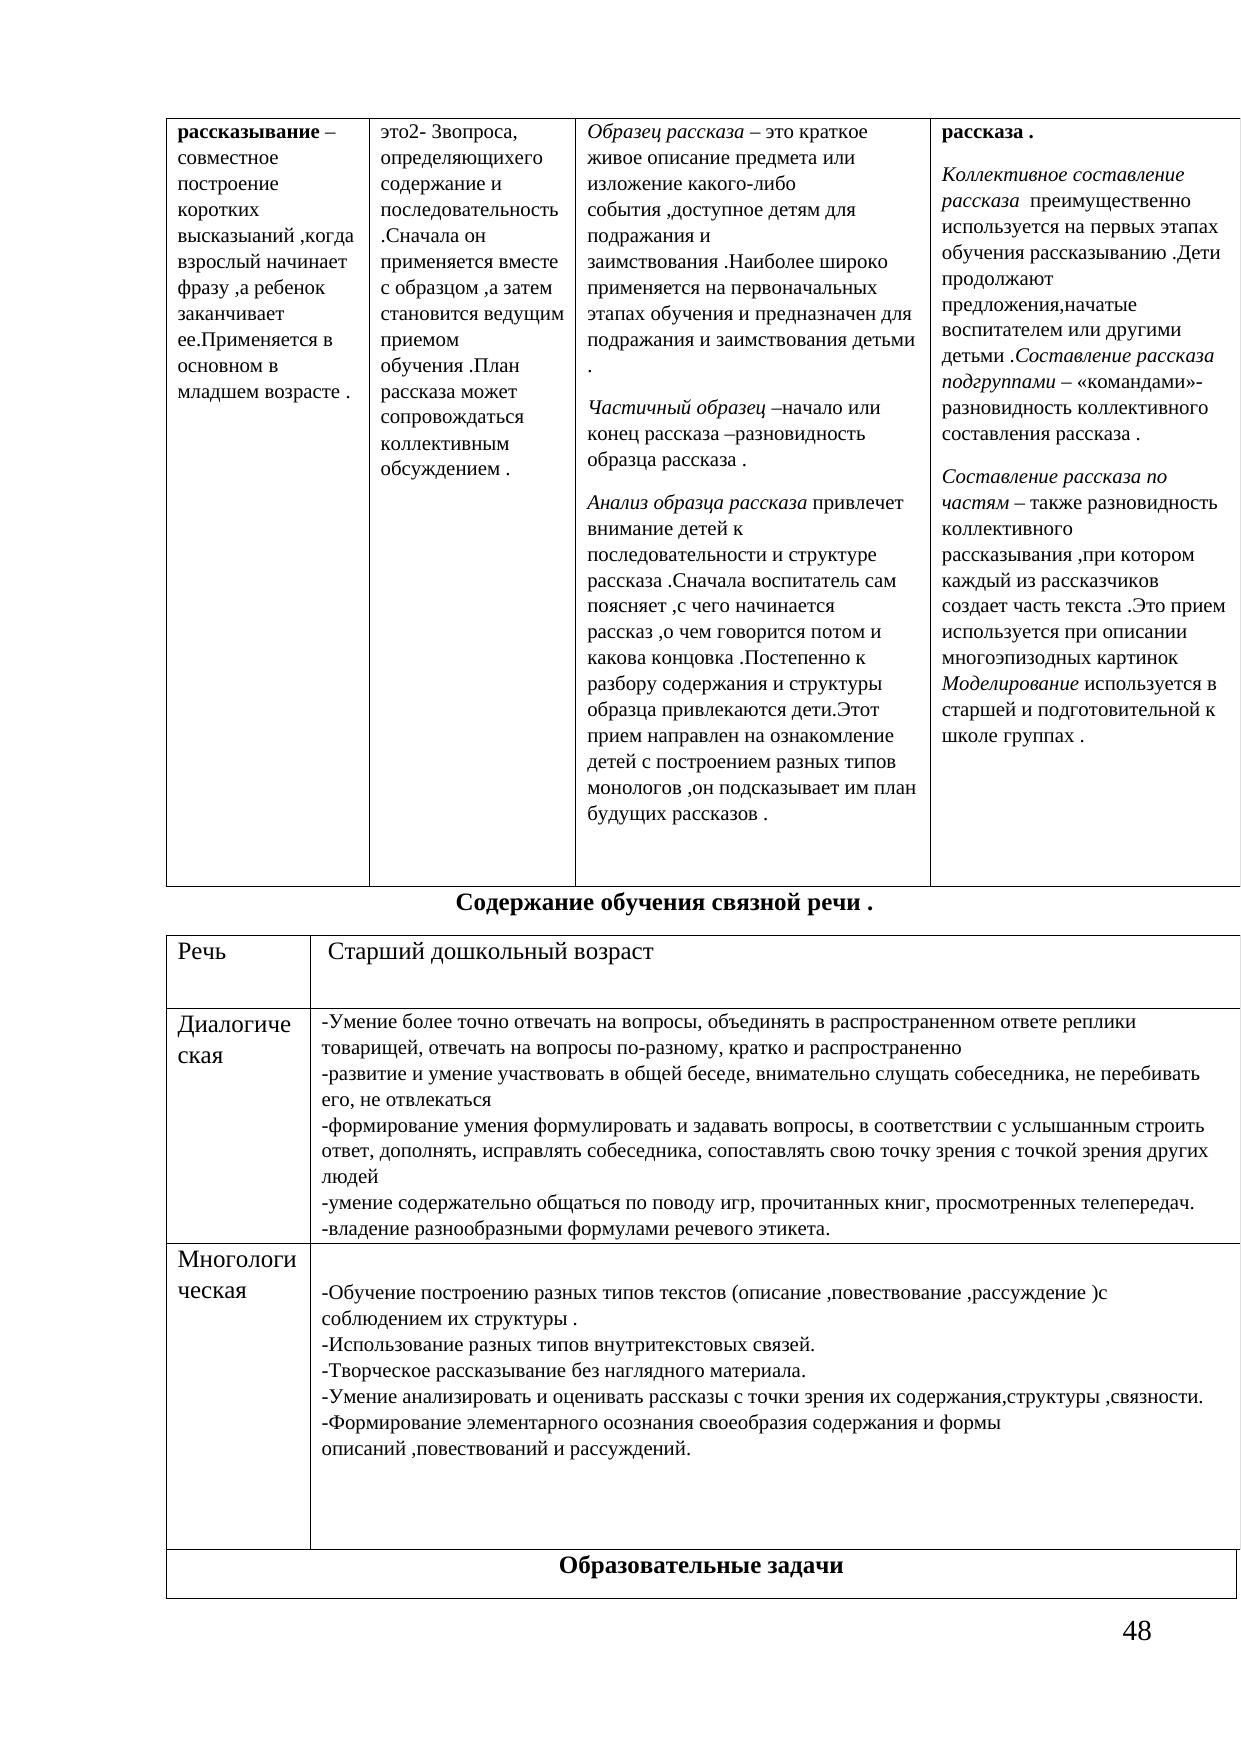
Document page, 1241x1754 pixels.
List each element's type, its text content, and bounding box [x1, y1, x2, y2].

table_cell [931, 119, 1240, 886]
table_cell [576, 119, 930, 886]
text Содержание обучения связной речи . [177, 887, 1152, 916]
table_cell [167, 119, 369, 886]
table_cell -Обучение построению разных типов текстов (описание ,повествование ,рассуждение )с соблюдением их структуры . -Использование разных типов внутритекстовых связей. -Творческое рассказывание без наглядного материала. -Умение анализировать и оценивать рассказы с точки зрения их содержания,структуры ,связности. -Формирование элементарного осознания своеобразия содержания и формы описаний ,повествований и рассуждений. [311, 1244, 1240, 1549]
table_cell -Умение более точно отвечать на вопросы, объединять в распространенном ответе реплики товарищей, отвечать на вопросы по-разному, кратко и распространенно -развитие и умение участвовать в общей беседе, внимательно слущать собеседника, не перебивать его, не отвлекаться -формирование умения формулировать и задавать вопросы, в соответствии с услышанным строить ответ, дополнять, исправлять собеседника, сопоставлять свою точку зрения с точкой зрения других людей -умение содержательно общаться по поводу игр, прочитанных книг, просмотренных телепередач. -владение разнообразными формулами речевого этикета. [311, 1009, 1240, 1243]
table_cell Многологическая [167, 1244, 310, 1549]
table_header Старший дошкольный возраст [311, 936, 1240, 1008]
table_cell Диалогическая [167, 1009, 310, 1243]
table_header Речь [167, 936, 310, 1008]
table_cell Образовательные задачи [167, 1550, 1236, 1598]
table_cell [370, 119, 575, 886]
